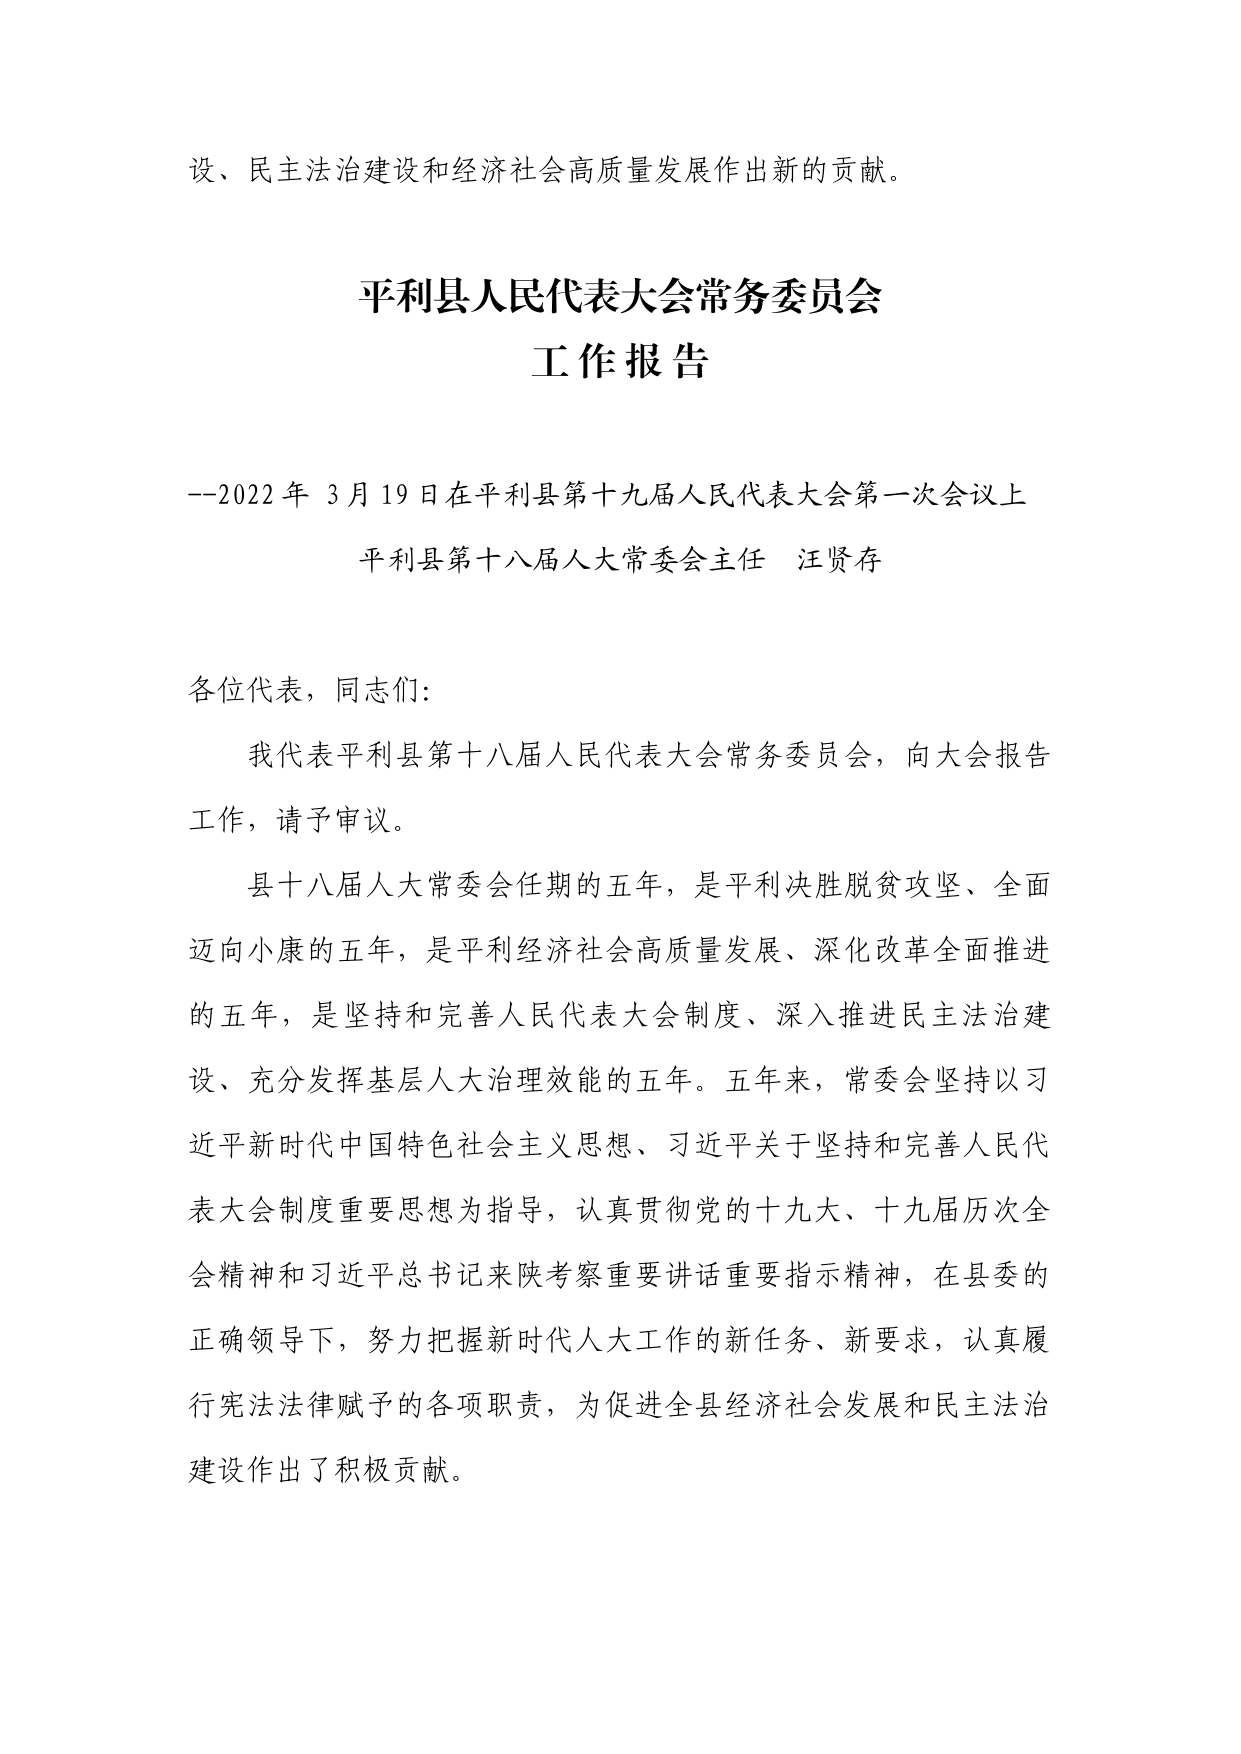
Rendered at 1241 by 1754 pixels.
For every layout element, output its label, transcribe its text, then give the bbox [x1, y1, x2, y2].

text --2022年 3月19日在平利县第十九届人民代表大会第一次会议上 [187, 460, 1053, 525]
text 县十八届人大常委会任期的五年，是平利决胜脱贫攻坚、全面迈向小康的五年，是平利经济社会高质量发展、深化改革全面推进的五年，是坚持和完善人民代表大会制度、深入推进民主法治建设、充分发挥基层人大治理效能的五年。五年来，常委会坚持以习近平新时代中国特色社会主义思想、习近平关于坚持和完善人民代表大会制度重要思想为指导，认真贯彻党的十九大、十九届历次全会精神和习近平总书记来陕考察重要讲话重要指示精神，在县委的正确领导下，努力把握新时代人大工作的新任务、新要求，认真履行宪法法律赋予的各项职责，为促进全县经济社会发展和民主法治建设作出了积极贡献。 [187, 850, 1053, 1500]
text 平利县第十八届人大常委会主任 汪贤存 [187, 525, 1053, 590]
text 平利县人民代表大会常务委员会 [187, 265, 1053, 330]
text 各位代表，同志们： [187, 655, 1053, 720]
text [187, 135, 1053, 200]
text 我代表平利县第十八届人民代表大会常务委员会，向大会报告工作，请予审议。 [187, 720, 1053, 850]
text 工 作 报 告 [187, 330, 1053, 395]
